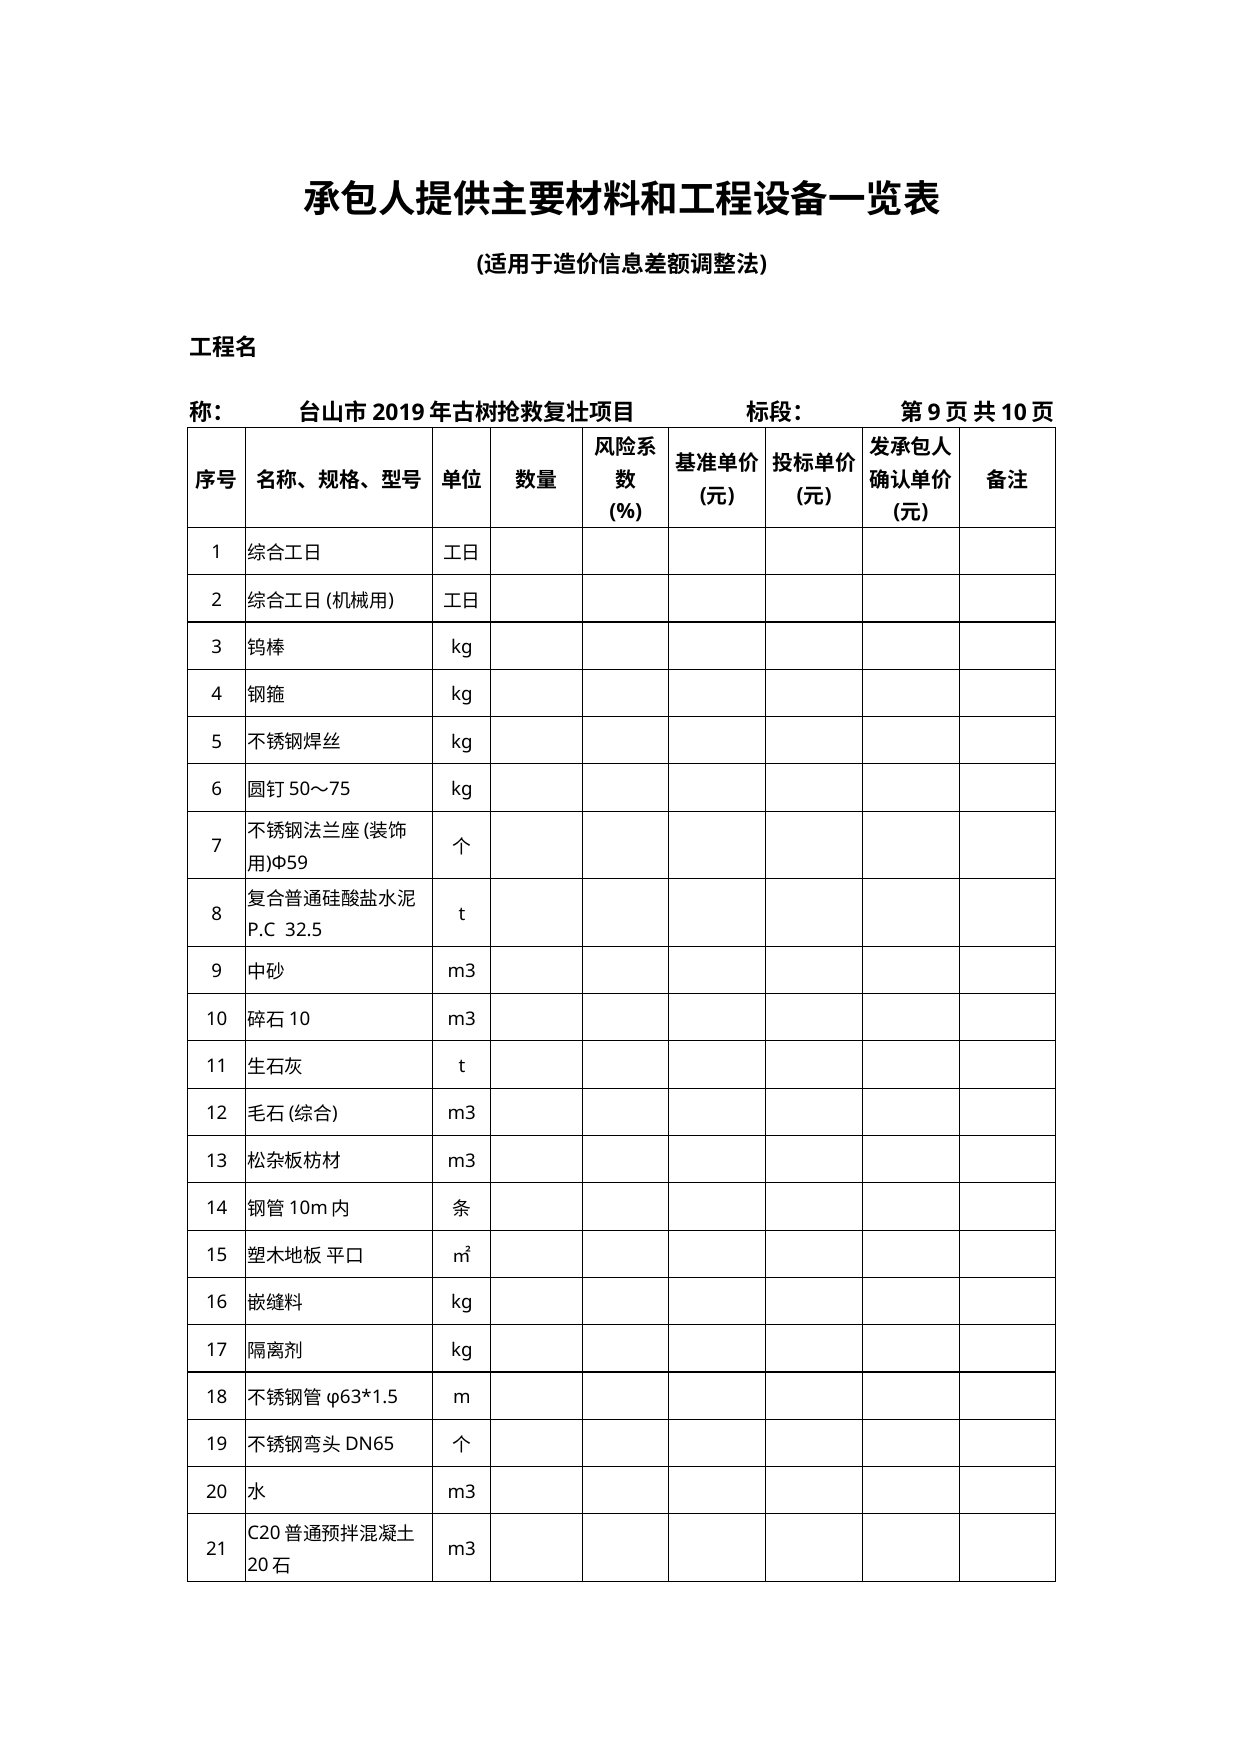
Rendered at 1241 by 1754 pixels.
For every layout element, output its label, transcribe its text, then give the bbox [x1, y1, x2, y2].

table_cell 工程名称： [188, 295, 297, 427]
table_cell 20 [188, 1467, 245, 1513]
table_cell 备注 [960, 428, 1055, 527]
table_cell [583, 1373, 668, 1419]
table_cell [863, 1278, 959, 1324]
table_cell [583, 994, 668, 1040]
table_cell 条 [433, 1183, 490, 1229]
table_cell [863, 812, 959, 878]
table_cell kg [433, 623, 490, 669]
table_cell [583, 1231, 668, 1277]
table_cell 台山市2019年古树抢救复壮项目 [297, 295, 745, 427]
table_cell [766, 1514, 862, 1581]
table_cell [491, 764, 582, 811]
table_cell kg [433, 764, 490, 811]
table_cell [491, 623, 582, 669]
table_cell [669, 1373, 765, 1419]
table_cell [583, 1278, 668, 1324]
table_cell [669, 1231, 765, 1277]
table_cell 不锈钢法兰座 (装饰用)Ф59 [246, 812, 432, 878]
table_cell [863, 1514, 959, 1581]
table_cell [863, 994, 959, 1040]
table_cell 嵌缝料 [246, 1278, 432, 1324]
table_cell [491, 575, 582, 621]
table_cell [669, 1420, 765, 1466]
table_cell m3 [433, 1089, 490, 1135]
table_cell [491, 717, 582, 763]
table_cell [766, 1373, 862, 1419]
table_cell 1 [188, 528, 245, 574]
table_cell 9 [188, 947, 245, 993]
table_cell m3 [433, 1467, 490, 1513]
table_cell [960, 1231, 1055, 1277]
table_cell [583, 879, 668, 946]
table_cell 风险系数 (%) [583, 428, 668, 527]
table_cell [960, 879, 1055, 946]
table_cell 发承包人 确认单价 (元) [863, 428, 959, 527]
table_cell [863, 1136, 959, 1182]
table_cell [863, 1231, 959, 1277]
table_cell [491, 1325, 582, 1371]
table_cell 钨棒 [246, 623, 432, 669]
table_cell 个 [433, 1420, 490, 1466]
table_cell [583, 1420, 668, 1466]
table_cell 17 [188, 1325, 245, 1371]
table_cell [669, 1325, 765, 1371]
table_cell [491, 1514, 582, 1581]
table_cell [863, 670, 959, 716]
table_cell [669, 1278, 765, 1324]
table_cell [766, 812, 862, 878]
table_cell 复合普通硅酸盐水泥 P.C 32.5 [246, 879, 432, 946]
table_cell 不锈钢焊丝 [246, 717, 432, 763]
table_cell [583, 1089, 668, 1135]
table_cell [863, 575, 959, 621]
table_cell [669, 1514, 765, 1581]
table_cell 塑木地板 平口 [246, 1231, 432, 1277]
table_cell [669, 670, 765, 716]
table_cell [863, 1467, 959, 1513]
table_cell 投标单价 (元) [766, 428, 862, 527]
table_cell m3 [433, 994, 490, 1040]
table_cell [863, 764, 959, 811]
table_cell [960, 994, 1055, 1040]
table_cell C20普通预拌混凝土20石 [246, 1514, 432, 1581]
table_cell 生石灰 [246, 1041, 432, 1088]
table_cell [960, 764, 1055, 811]
table_cell [863, 528, 959, 574]
table_cell 15 [188, 1231, 245, 1277]
table_cell 工日 [433, 528, 490, 574]
table_cell [491, 1278, 582, 1324]
table_cell 基准单价 (元) [669, 428, 765, 527]
table_cell [766, 1278, 862, 1324]
table_cell kg [433, 1278, 490, 1324]
table_cell 14 [188, 1183, 245, 1229]
table_cell [491, 812, 582, 878]
table_cell 19 [188, 1420, 245, 1466]
table_cell [583, 575, 668, 621]
table_cell 11 [188, 1041, 245, 1088]
table_cell [863, 717, 959, 763]
table_cell [766, 1089, 862, 1135]
table_cell [669, 623, 765, 669]
table_cell [491, 1136, 582, 1182]
table_cell m3 [433, 1136, 490, 1182]
table_cell [491, 670, 582, 716]
table_cell 13 [188, 1136, 245, 1182]
table_cell [669, 528, 765, 574]
table_cell 综合工日 (机械用) [246, 575, 432, 621]
table_cell t [433, 1041, 490, 1088]
table_cell 中砂 [246, 947, 432, 993]
table_cell [766, 528, 862, 574]
table_cell [669, 717, 765, 763]
table_cell [669, 764, 765, 811]
table_cell 2 [188, 575, 245, 621]
table_cell 第9页 共10页 [896, 295, 1056, 427]
table_cell [491, 1467, 582, 1513]
table_cell 名称、规格、型号 [246, 428, 432, 527]
table_cell [766, 764, 862, 811]
table_cell [960, 947, 1055, 993]
table_cell [583, 1041, 668, 1088]
table_cell 3 [188, 623, 245, 669]
table_cell [960, 1278, 1055, 1324]
table_cell 4 [188, 670, 245, 716]
table_cell 工日 [433, 575, 490, 621]
table_cell [960, 717, 1055, 763]
table_cell [960, 1467, 1055, 1513]
table_cell [766, 1325, 862, 1371]
table_cell [583, 764, 668, 811]
table_cell [669, 1467, 765, 1513]
table_cell [583, 1467, 668, 1513]
table_cell 8 [188, 879, 245, 946]
table_cell [960, 1373, 1055, 1419]
table_cell [960, 670, 1055, 716]
table_cell kg [433, 670, 490, 716]
table_cell [669, 947, 765, 993]
table_cell 不锈钢管 φ63*1.5 [246, 1373, 432, 1419]
table_cell [669, 812, 765, 878]
table_cell [766, 670, 862, 716]
table_cell [583, 1514, 668, 1581]
table_cell 16 [188, 1278, 245, 1324]
table_cell 6 [188, 764, 245, 811]
table_cell (适用于造价信息差额调整法) [188, 229, 1056, 295]
table_cell [863, 1373, 959, 1419]
table_cell [669, 1041, 765, 1088]
table_cell [960, 623, 1055, 669]
table_cell 钢箍 [246, 670, 432, 716]
table_cell [491, 1041, 582, 1088]
table_cell [766, 1467, 862, 1513]
table_cell [863, 623, 959, 669]
table_cell kg [433, 717, 490, 763]
table_cell [583, 528, 668, 574]
table_cell 不锈钢弯头 DN65 [246, 1420, 432, 1466]
table_cell [766, 1136, 862, 1182]
table_cell m3 [433, 947, 490, 993]
table_header 承包人提供主要材料和工程设备一览表 [188, 162, 1056, 228]
table_cell [960, 1041, 1055, 1088]
table_cell [491, 1373, 582, 1419]
table_cell [583, 1325, 668, 1371]
table_cell [583, 1136, 668, 1182]
table_cell [669, 575, 765, 621]
table_cell [766, 623, 862, 669]
table_cell m [433, 1373, 490, 1419]
table_cell 隔离剂 [246, 1325, 432, 1371]
table_cell [583, 812, 668, 878]
table_cell 毛石 (综合) [246, 1089, 432, 1135]
table_cell [766, 1041, 862, 1088]
table_cell 10 [188, 994, 245, 1040]
table_cell [863, 1183, 959, 1229]
table_cell [863, 879, 959, 946]
table_cell [491, 1231, 582, 1277]
table_cell [491, 994, 582, 1040]
table_cell [583, 670, 668, 716]
table_cell 21 [188, 1514, 245, 1581]
table_cell [491, 1183, 582, 1229]
table_cell [583, 623, 668, 669]
table_cell [766, 1420, 862, 1466]
table_cell m3 [433, 1514, 490, 1581]
table_cell [863, 1089, 959, 1135]
table_cell [583, 717, 668, 763]
table_cell 松杂板枋材 [246, 1136, 432, 1182]
table_cell [960, 1514, 1055, 1581]
table_cell 序号 [188, 428, 245, 527]
table_cell 7 [188, 812, 245, 878]
table_cell [491, 528, 582, 574]
table_cell 单位 [433, 428, 490, 527]
table_cell [766, 575, 862, 621]
table_cell [766, 1183, 862, 1229]
table_cell [669, 1183, 765, 1229]
table_cell [491, 947, 582, 993]
table_cell [583, 947, 668, 993]
table_cell kg [433, 1325, 490, 1371]
table_cell 18 [188, 1373, 245, 1419]
table_cell 5 [188, 717, 245, 763]
table_cell [766, 947, 862, 993]
table_cell [583, 1183, 668, 1229]
table_cell [960, 575, 1055, 621]
table_cell [669, 1089, 765, 1135]
table_cell [491, 1420, 582, 1466]
table_cell [766, 717, 862, 763]
table_cell [960, 1136, 1055, 1182]
table_cell [960, 1183, 1055, 1229]
table_cell [669, 1136, 765, 1182]
table_cell 数量 [491, 428, 582, 527]
table_cell [863, 1041, 959, 1088]
table_cell [960, 1420, 1055, 1466]
table_cell 标段： [745, 295, 896, 427]
table_cell 圆钉 50～75 [246, 764, 432, 811]
table_cell [766, 994, 862, 1040]
table_cell 钢管 10m内 [246, 1183, 432, 1229]
table_cell [863, 1420, 959, 1466]
table_cell 水 [246, 1467, 432, 1513]
table_cell [960, 1089, 1055, 1135]
table_cell [766, 879, 862, 946]
table_cell 12 [188, 1089, 245, 1135]
table_cell [863, 1325, 959, 1371]
table_cell [960, 528, 1055, 574]
table_cell [491, 879, 582, 946]
table_cell [960, 1325, 1055, 1371]
table_cell [960, 812, 1055, 878]
table_cell 综合工日 [246, 528, 432, 574]
table_cell [491, 1089, 582, 1135]
table_cell 碎石 10 [246, 994, 432, 1040]
table_cell [766, 1231, 862, 1277]
table_cell [863, 947, 959, 993]
table_cell [669, 879, 765, 946]
table_cell t [433, 879, 490, 946]
table_cell [669, 994, 765, 1040]
table_cell 个 [433, 812, 490, 878]
table_cell ㎡ [433, 1231, 490, 1277]
